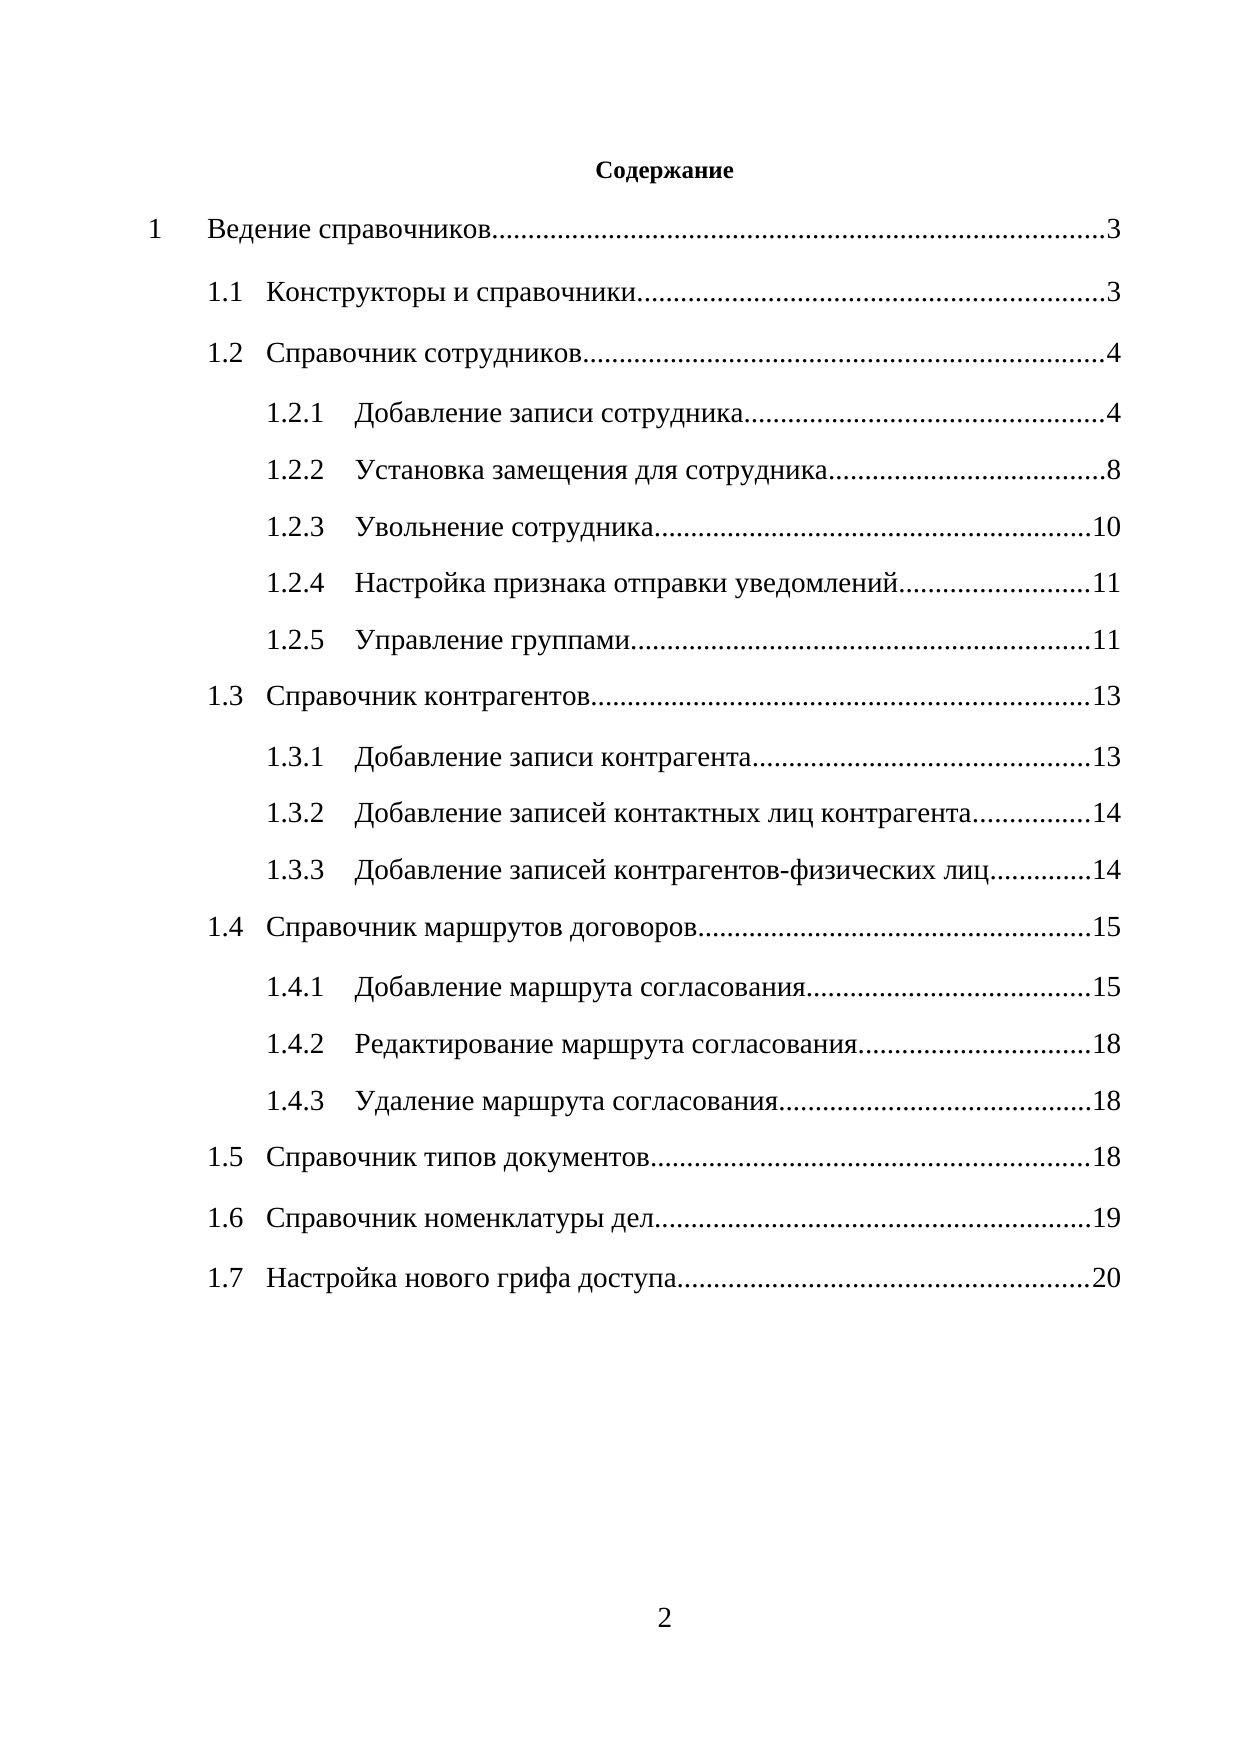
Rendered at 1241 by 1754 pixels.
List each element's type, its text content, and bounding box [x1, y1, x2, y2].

subtitle Содержание [207, 156, 1122, 184]
text 1.2 Справочник сотрудников 4 [207, 335, 1122, 368]
text 1.2.2 Установка замещения для сотрудника 8 [266, 452, 1122, 486]
text 1.3.2 Добавление записей контактных лиц контрагента 14 [266, 796, 1122, 829]
text 1.4 Справочник маршрутов договоров 15 [207, 909, 1122, 942]
text 1.4.3 Удаление маршрута согласования 18 [266, 1083, 1122, 1116]
text 1.4.1 Добавление маршрута согласования 15 [266, 969, 1122, 1003]
text 1 Ведение справочников 3 [148, 211, 1122, 245]
text 1.7 Настройка нового грифа доступа 20 [207, 1261, 1122, 1294]
text 1.4.2 Редактирование маршрута согласования 18 [266, 1026, 1122, 1059]
text 1.3.1 Добавление записи контрагента 13 [266, 739, 1122, 773]
text 1.3.3 Добавление записей контрагентов-физических лиц 14 [266, 852, 1122, 886]
text 1.2.1 Добавление записи сотрудника 4 [266, 396, 1122, 429]
text 1.2.4 Настройка признака отправки уведомлений 11 [266, 565, 1122, 599]
text 1.2.3 Увольнение сотрудника 10 [266, 509, 1122, 542]
text 1.2.5 Управление группами 11 [266, 622, 1122, 655]
text 1.1 Конструкторы и справочники 3 [207, 274, 1122, 308]
text 1.3 Справочник контрагентов 13 [207, 678, 1122, 712]
text 1.6 Справочник номенклатуры дел 19 [207, 1200, 1122, 1233]
text 1.5 Справочник типов документов 18 [207, 1139, 1122, 1173]
